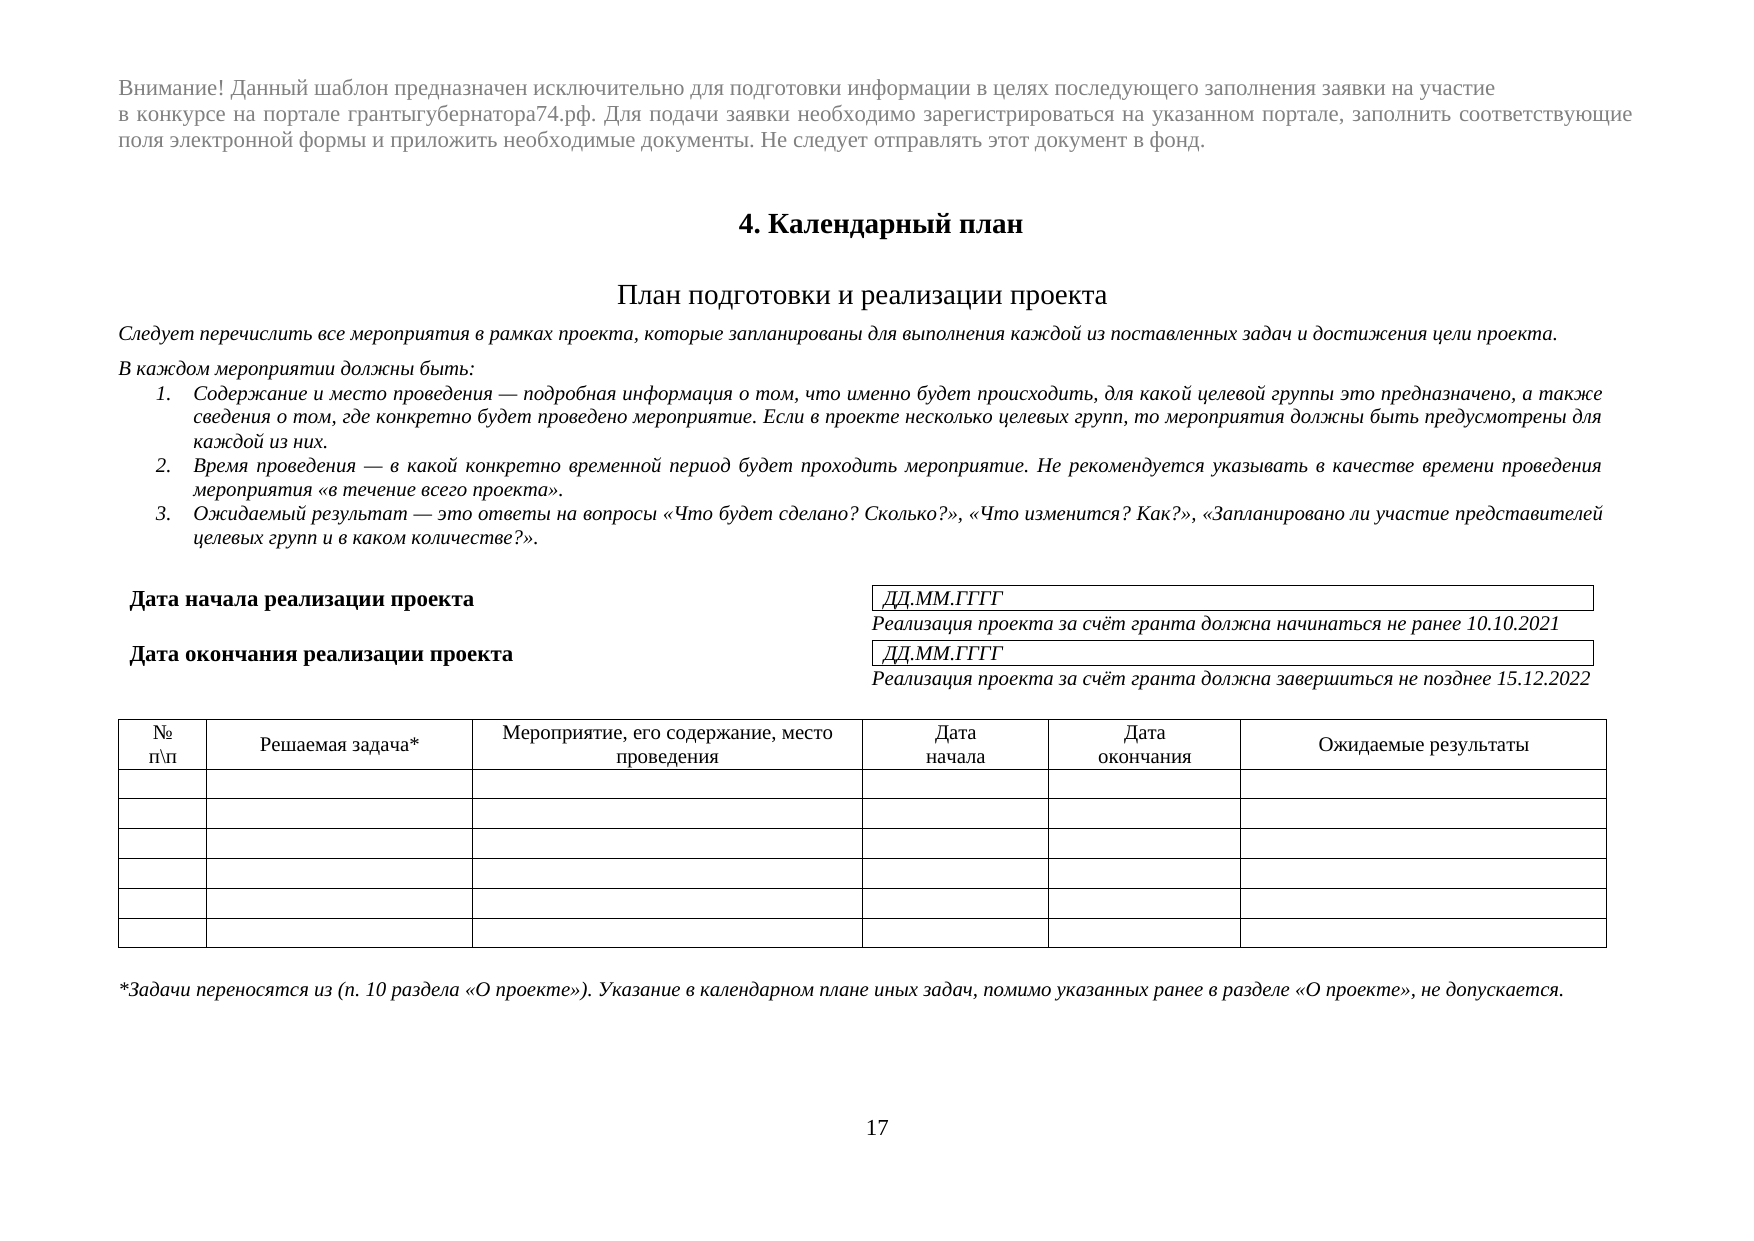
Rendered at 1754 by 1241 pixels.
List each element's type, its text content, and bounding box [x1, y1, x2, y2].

table_header 4. Календарный план План подготовки и реализации проекта Следует перечислить все мероприятия в рамках проекта, которые запланированы для выполнения каждой из поставленных задач и достижения цели проекта. В каждом мероприятии должны быть: Содержание и место проведения — подробная информация о том, что именно будет происходить, для какой целевой группы это предназначено, а также сведения о том, где конкретно будет проведено мероприятие. Если в проекте несколько целевых групп, то мероприятия должны быть предусмотрены для каждой из них. Время проведения — в какой конкретно временной период будет проходить мероприятие. Не рекомендуется указывать в качестве времени проведения мероприятия «в течение всего проекта». Ожидаемый результат — это ответы на вопросы «Что будет сделано? Сколько?», «Что изменится? Как?», «Запланировано ли участие представителей целевых групп и в каком количестве?». [107, 206, 1618, 691]
table_cell *Задачи переносятся из (п. 10 раздела «О проекте»). Указание в календарном плане иных задач, помимо указанных ранее в разделе «О проекте», не допускается. [107, 691, 1618, 1030]
